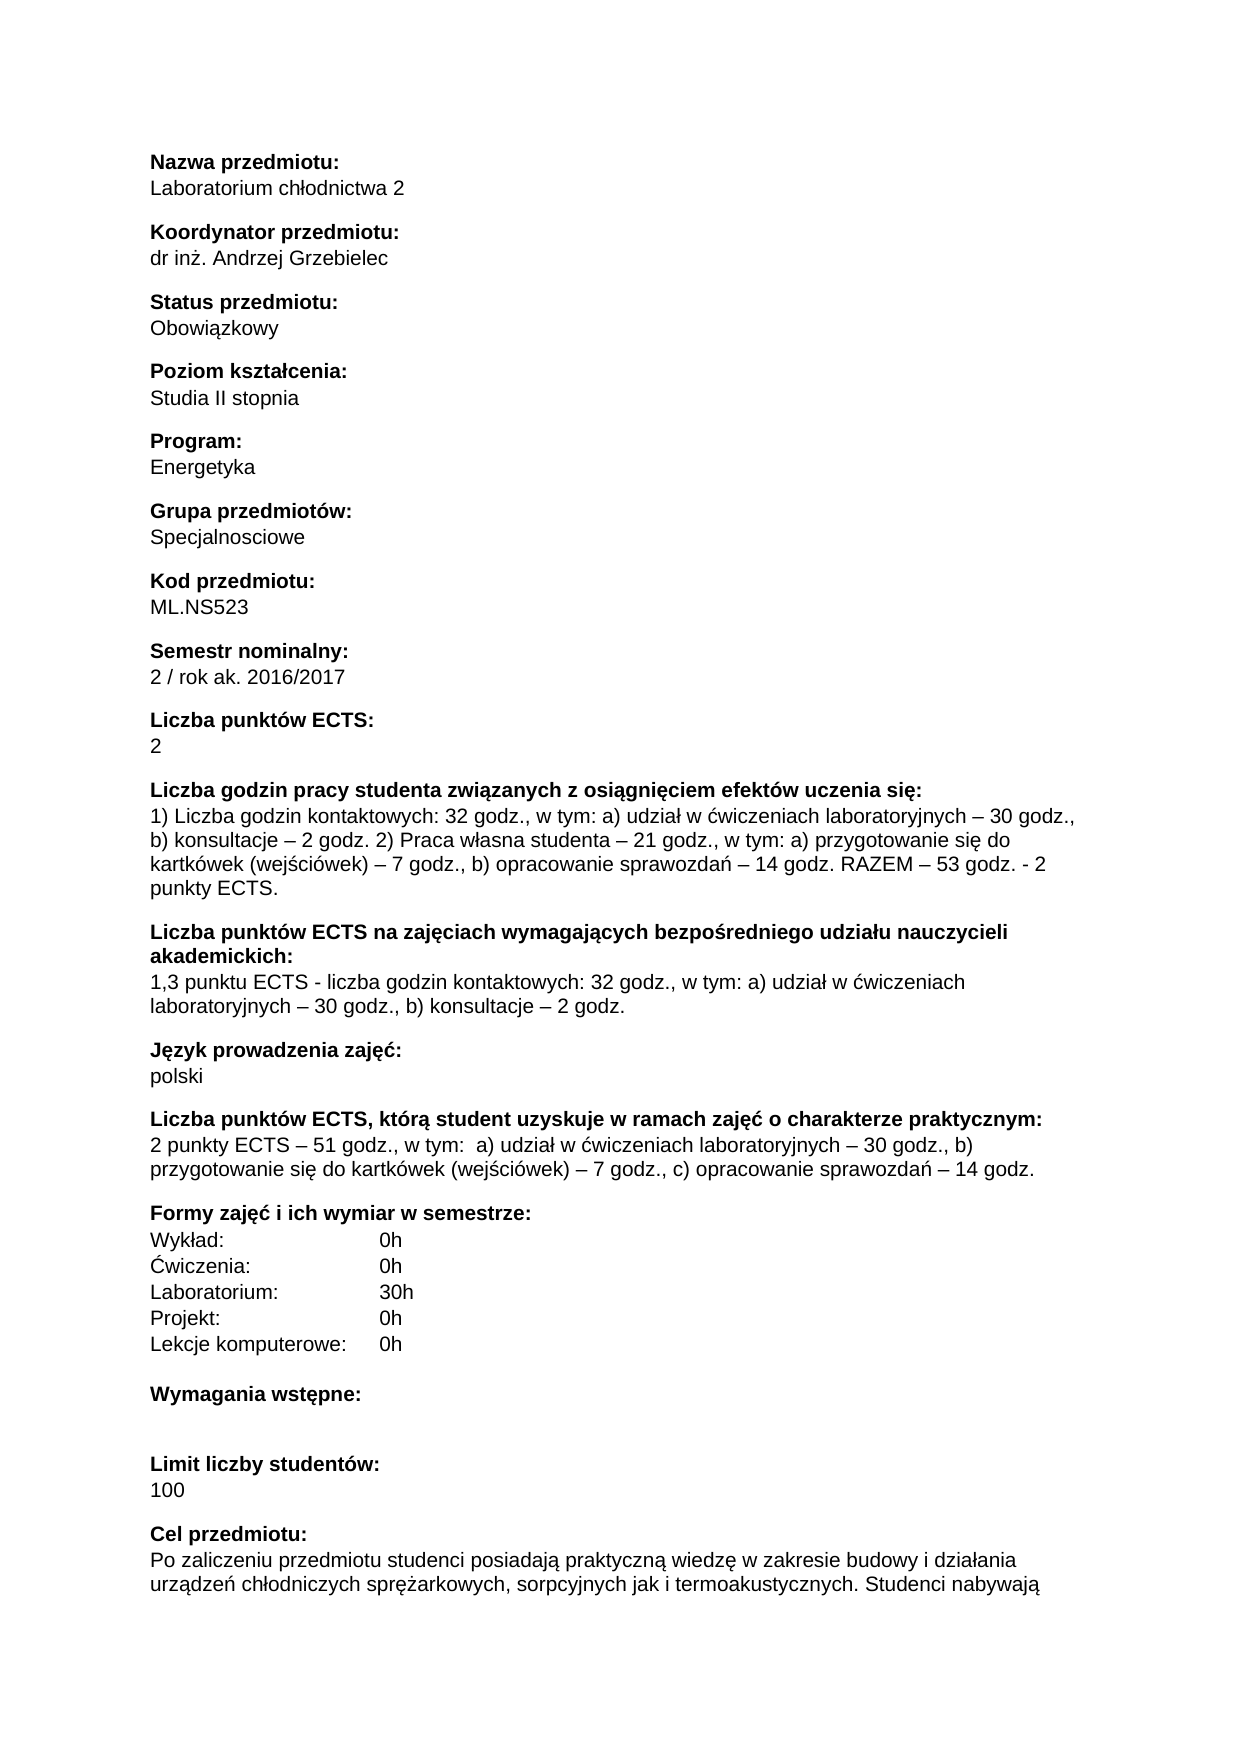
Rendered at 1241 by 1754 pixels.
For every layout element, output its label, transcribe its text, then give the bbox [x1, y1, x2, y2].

text 1,3 punktu ECTS - liczba godzin kontaktowych: 32 godz., w tym: a) udział w ćwiczeniach laboratoryjnych – 30 godz., b) konsultacje – 2 godz. [150, 970, 1090, 1018]
text Poziom kształcenia: [150, 359, 1090, 383]
text Energetyka [150, 455, 1090, 479]
table_cell 0h [369, 1252, 597, 1278]
text Liczba punktów ECTS: [150, 708, 1090, 732]
text Kod przedmiotu: [150, 569, 1090, 593]
table_cell 0h [369, 1304, 597, 1330]
text Formy zajęć i ich wymiar w semestrze: [150, 1201, 1090, 1225]
text Obowiązkowy [150, 316, 1090, 339]
table_header Wykład: [140, 1228, 367, 1252]
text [150, 1547, 1090, 1595]
table_cell Ćwiczenia: [140, 1254, 367, 1278]
table_cell Lekcje komputerowe: [140, 1332, 367, 1356]
text 100 [150, 1478, 1090, 1502]
table_cell 0h [369, 1330, 597, 1356]
table_cell Laboratorium: [140, 1280, 367, 1304]
text Studia II stopnia [150, 385, 1090, 409]
table_header 0h [369, 1228, 597, 1252]
text Koordynator przedmiotu: [150, 220, 1090, 244]
text Status przedmiotu: [150, 289, 1090, 313]
text Program: [150, 429, 1090, 453]
text Laboratorium chłodnictwa 2 [150, 176, 1090, 200]
text 2 punkty ECTS – 51 godz., w tym: a) udział w ćwiczeniach laboratoryjnych – 30 godz., b) przygotowanie się do kartkówek (wejściówek) – 7 godz., c) opracowanie sprawozdań – 14 godz. [150, 1133, 1090, 1181]
text Wymagania wstępne: [150, 1382, 1090, 1406]
text Limit liczby studentów: [150, 1452, 1090, 1476]
text Liczba punktów ECTS na zajęciach wymagających bezpośredniego udziału nauczycieli akademickich: [150, 920, 1090, 968]
table_cell 30h [369, 1278, 597, 1304]
text polski [150, 1063, 1090, 1087]
text Liczba godzin pracy studenta związanych z osiągnięciem efektów uczenia się: [150, 778, 1090, 802]
text Liczba punktów ECTS, którą student uzyskuje w ramach zajęć o charakterze praktycznym: [150, 1107, 1090, 1131]
text ML.NS523 [150, 595, 1090, 619]
text 1) Liczba godzin kontaktowych: 32 godz., w tym: a) udział w ćwiczeniach laboratoryjnych – 30 godz., b) konsultacje – 2 godz. 2) Praca własna studenta – 21 godz., w tym: a) przygotowanie się do kartkówek (wejściówek) – 7 godz., b) opracowanie sprawozdań – 14 godz. RAZEM – 53 godz. - 2 punkty ECTS. [150, 804, 1090, 900]
text 2 / rok ak. 2016/2017 [150, 664, 1090, 688]
text 2 [150, 734, 1090, 758]
text dr inż. Andrzej Grzebielec [150, 246, 1090, 270]
text Specjalnosciowe [150, 525, 1090, 549]
text Język prowadzenia zajęć: [150, 1037, 1090, 1061]
text Nazwa przedmiotu: [150, 150, 1090, 174]
table_cell Projekt: [140, 1306, 367, 1330]
text Cel przedmiotu: [150, 1521, 1090, 1545]
text Grupa przedmiotów: [150, 499, 1090, 523]
text Semestr nominalny: [150, 638, 1090, 662]
